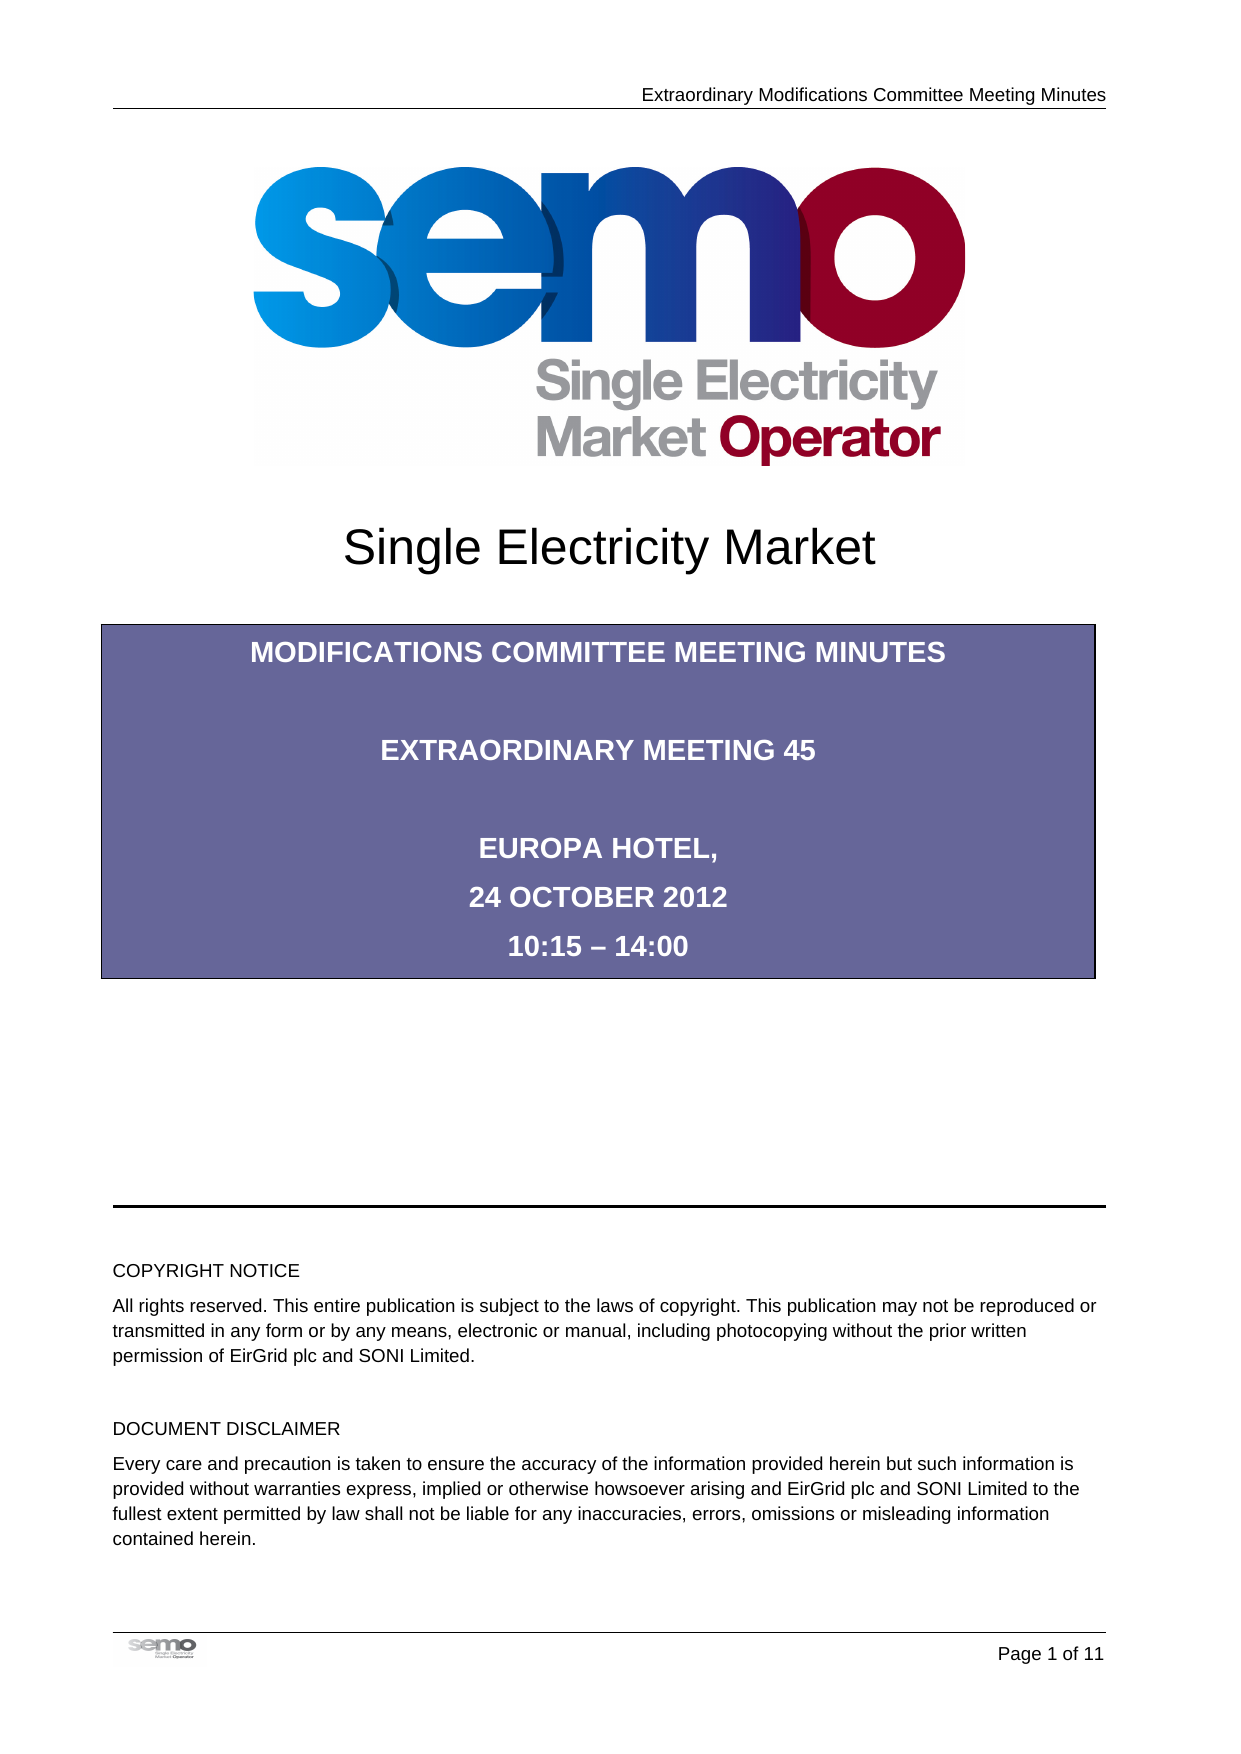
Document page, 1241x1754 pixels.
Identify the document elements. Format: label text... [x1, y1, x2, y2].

table_header Modifications Committee Meeting Minutes extraordinary Meeting 45 europa hotel, 24 october 2012 10:15 – 14:00 [102, 625, 1094, 978]
picture [253, 167, 966, 466]
title Single Electricity Market [112, 518, 1106, 575]
text Every care and precaution is taken to ensure the accuracy of the information provided herein but such information is provided without warranties express, implied or otherwise howsoever arising and EirGrid plc and SONI Limited to the fullest extent permitted by law shall not be liable for any inaccuracies, errors, omissions or misleading information contained herein. [112, 1453, 1106, 1549]
text DOCUMENT DISCLAIMER [112, 1418, 1106, 1439]
text All rights reserved. This entire publication is subject to the laws of copyright. This publication may not be reproduced or transmitted in any form or by any means, electronic or manual, including photocopying without the prior written permission of EirGrid plc and SONI Limited. [112, 1295, 1106, 1366]
text COPYRIGHT NOTICE [112, 1260, 1106, 1281]
